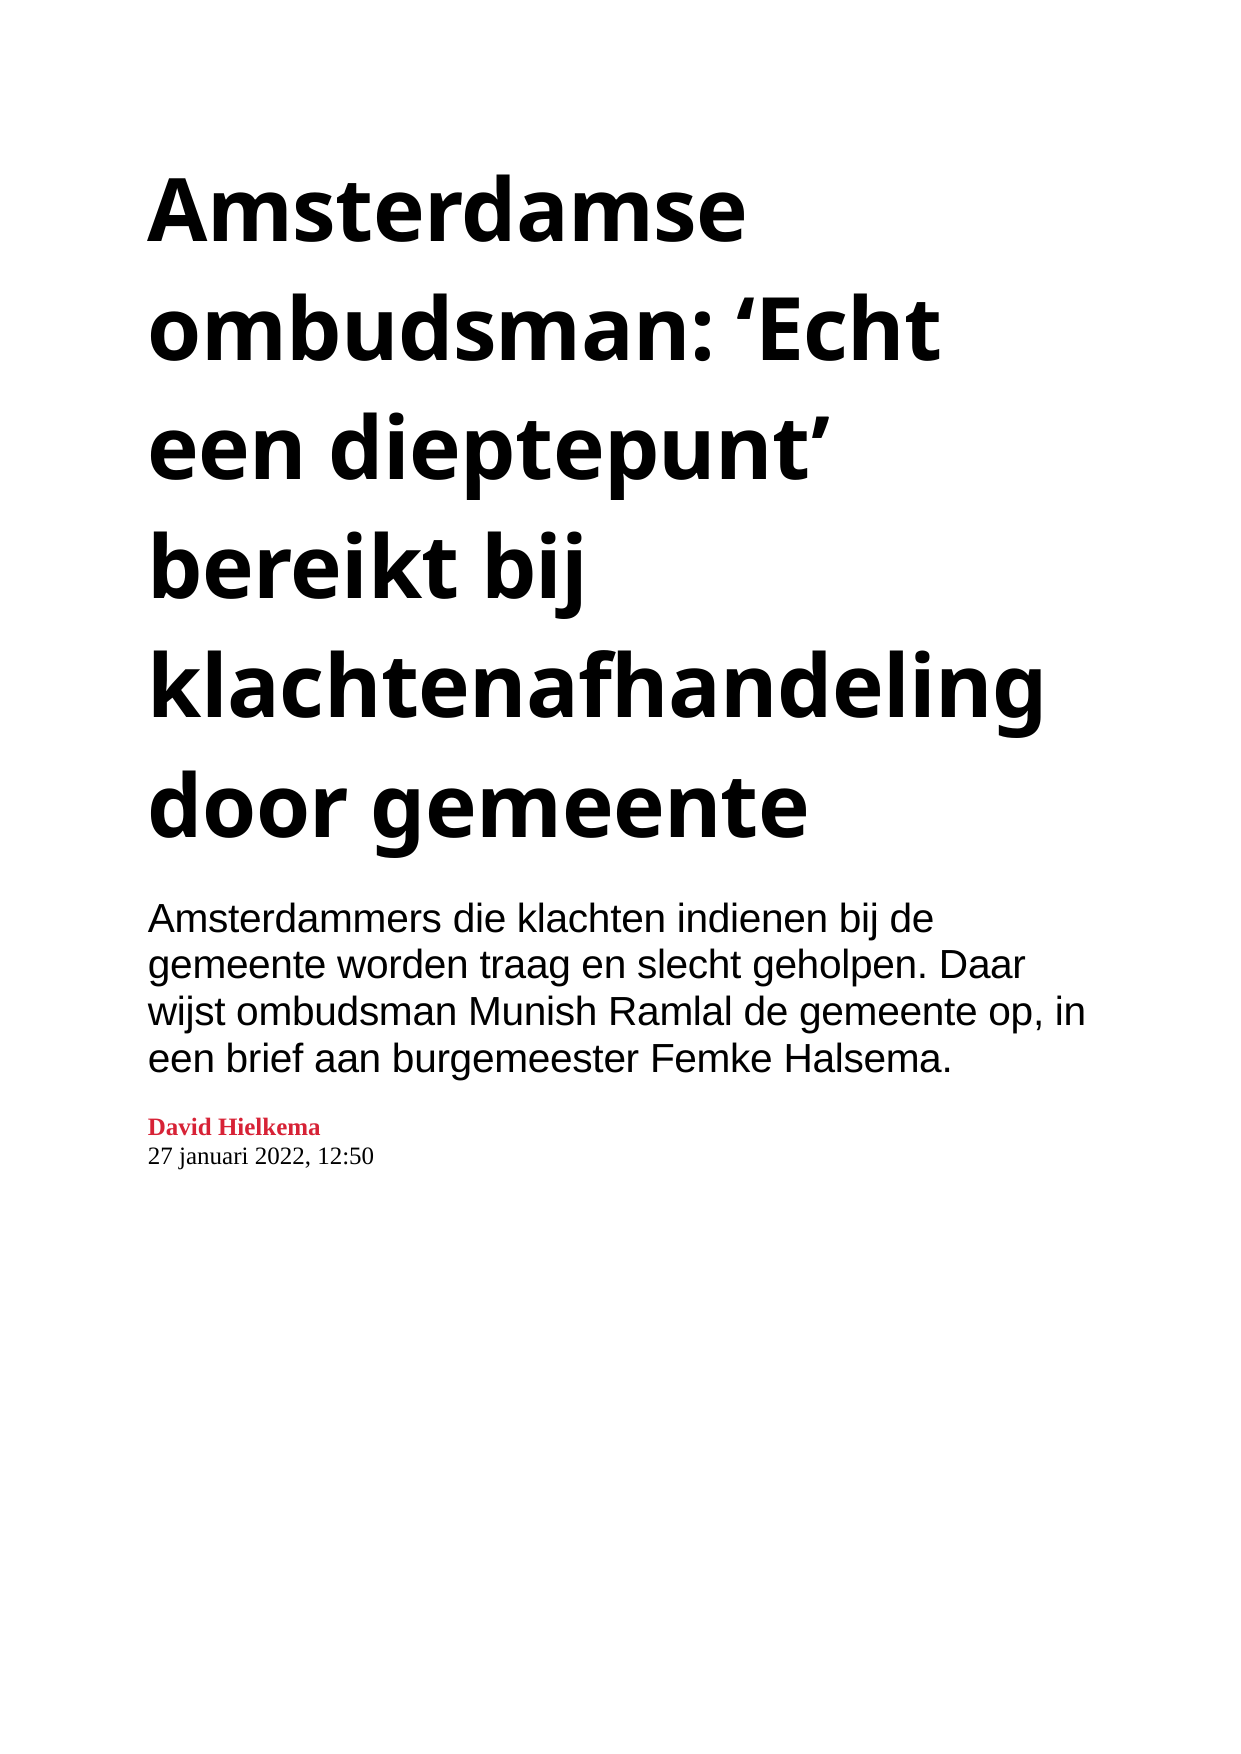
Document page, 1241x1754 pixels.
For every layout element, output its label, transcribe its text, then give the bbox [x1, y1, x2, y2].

text 27 januari 2022, 12:50 [148, 1141, 1093, 1170]
text David Hielkema [148, 1112, 1093, 1141]
text Amsterdamse ombudsman: ‘Echt een dieptepunt’ bereikt bij klachtenafhandeling door gemeente [148, 148, 1093, 863]
text Amsterdammers die klachten indienen bij de gemeente worden traag en slecht geholpen. Daar wijst ombudsman Munish Ramlal de gemeente op, in een brief aan burgemeester Femke Halsema. [148, 894, 1093, 1081]
